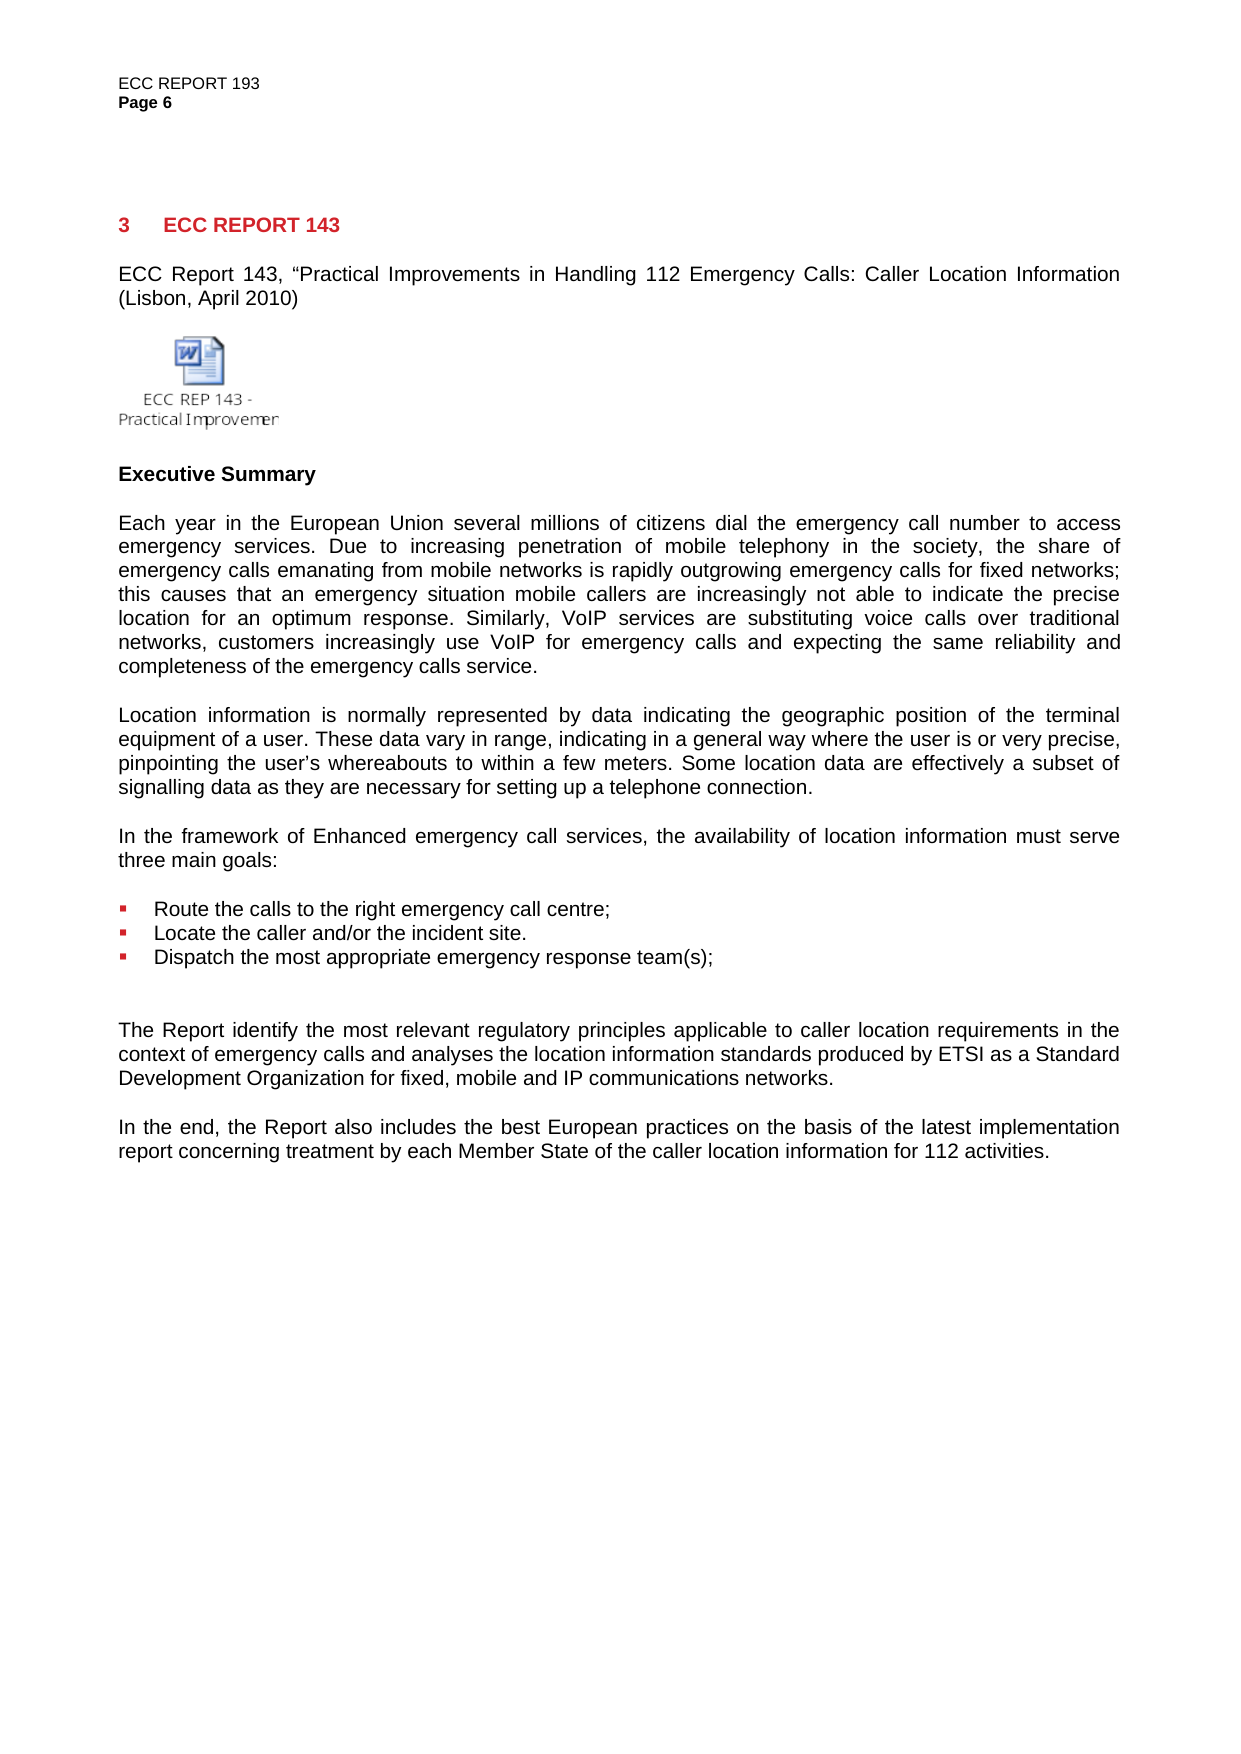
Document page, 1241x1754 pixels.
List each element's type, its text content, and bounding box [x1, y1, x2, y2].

text In the end, the Report also includes the best European practices on the basis of the latest implementation report concerning treatment by each Member State of the caller location information for 112 activities. [118, 1115, 1122, 1163]
text Location information is normally represented by data indicating the geographic position of the terminal equipment of a user. These data vary in range, indicating in a general way where the user is or very precise, pinpointing the user’s whereabouts to within a few meters. Some location data are effectively a subset of signalling data as they are necessary for setting up a telephone connection. [118, 703, 1122, 799]
text Dispatch the most appropriate emergency response team(s); [118, 945, 1122, 969]
text ECC Report 143, “Practical Improvements in Handling 112 Emergency Calls: Caller Location Information (Lisbon, April 2010) [118, 261, 1122, 309]
text Each year in the European Union several millions of citizens dial the emergency call number to access emergency services. Due to increasing penetration of mobile telephony in the society, the share of emergency calls emanating from mobile networks is rapidly outgrowing emergency calls for fixed networks; this causes that an emergency situation mobile callers are increasingly not able to indicate the precise location for an optimum response. Similarly, VoIP services are substituting voice calls over traditional networks, customers increasingly use VoIP for emergency calls and expecting the same reliability and completeness of the emergency calls service. [118, 510, 1122, 678]
text Route the calls to the right emergency call centre; [118, 897, 1122, 921]
subtitle ECC Report 143 [118, 212, 1122, 236]
text Locate the caller and/or the incident site. [118, 921, 1122, 945]
text The Report identify the most relevant regulatory principles applicable to caller location requirements in the context of emergency calls and analyses the location information standards produced by ETSI as a Standard Development Organization for fixed, mobile and IP communications networks. [118, 1018, 1122, 1090]
text In the framework of Enhanced emergency call services, the availability of location information must serve three main goals: [118, 824, 1122, 872]
text Executive Summary [118, 461, 1122, 485]
